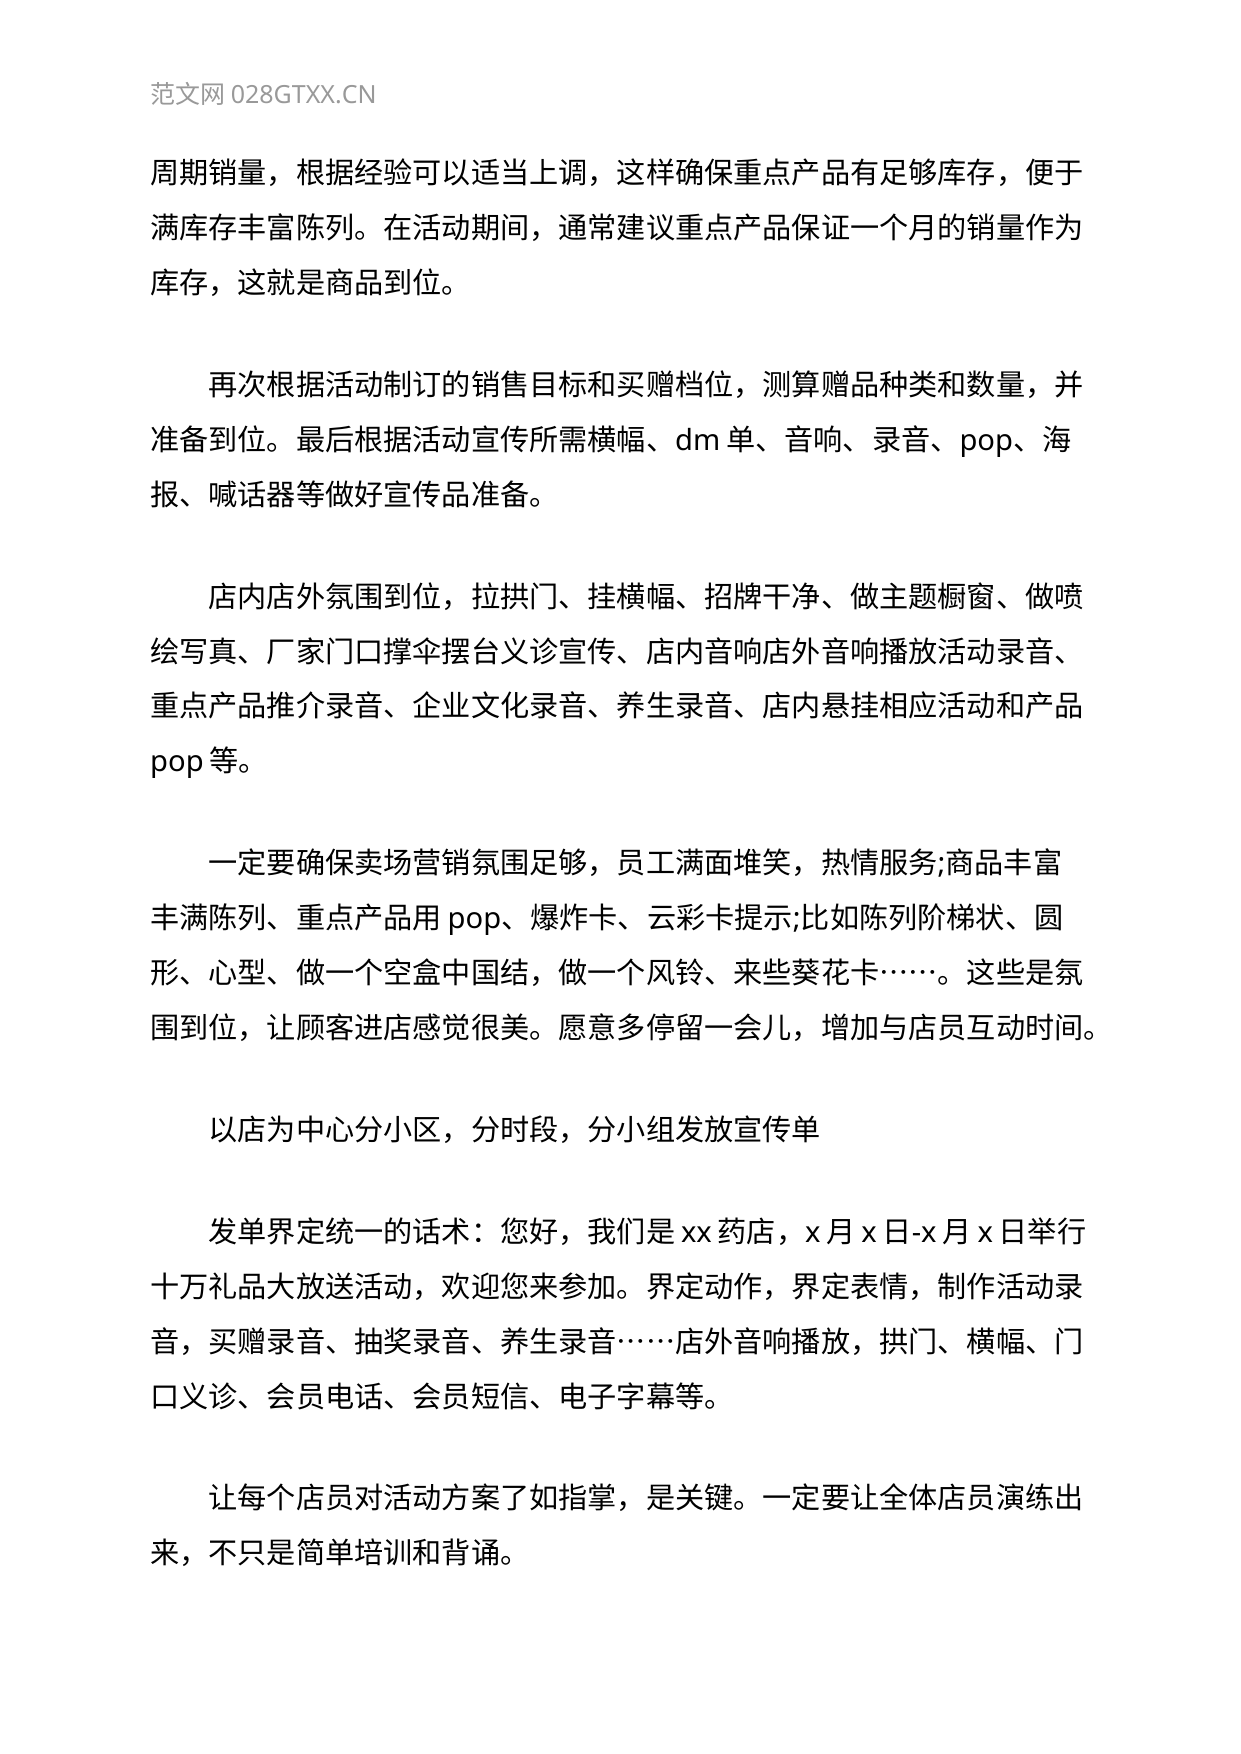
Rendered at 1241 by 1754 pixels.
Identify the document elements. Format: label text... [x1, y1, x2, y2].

text 再次根据活动制订的销售目标和买赠档位，测算赠品种类和数量，并准备到位。最后根据活动宣传所需横幅、dm单、音响、录音、pop、海报、喊话器等做好宣传品准备。 [150, 362, 1090, 514]
text 让每个店员对活动方案了如指掌，是关键。一定要让全体店员演练出来，不只是简单培训和背诵。 [150, 1475, 1090, 1572]
text 以店为中心分小区，分时段，分小组发放宣传单 [150, 1107, 1090, 1149]
text 一定要确保卖场营销氛围足够，员工满面堆笑，热情服务;商品丰富丰满陈列、重点产品用pop、爆炸卡、云彩卡提示;比如陈列阶梯状、圆形、心型、做一个空盒中国结，做一个风铃、来些葵花卡……。这些是氛围到位，让顾客进店感觉很美。愿意多停留一会儿，增加与店员互动时间。 [150, 840, 1090, 1047]
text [150, 150, 1090, 302]
text 发单界定统一的话术：您好，我们是xx药店，x月x日-x月x日举行十万礼品大放送活动，欢迎您来参加。界定动作，界定表情，制作活动录音，买赠录音、抽奖录音、养生录音……店外音响播放，拱门、横幅、门口义诊、会员电话、会员短信、电子字幕等。 [150, 1208, 1090, 1415]
text 店内店外氛围到位，拉拱门、挂横幅、招牌干净、做主题橱窗、做喷绘写真、厂家门口撑伞摆台义诊宣传、店内音响店外音响播放活动录音、重点产品推介录音、企业文化录音、养生录音、店内悬挂相应活动和产品pop等。 [150, 573, 1090, 780]
